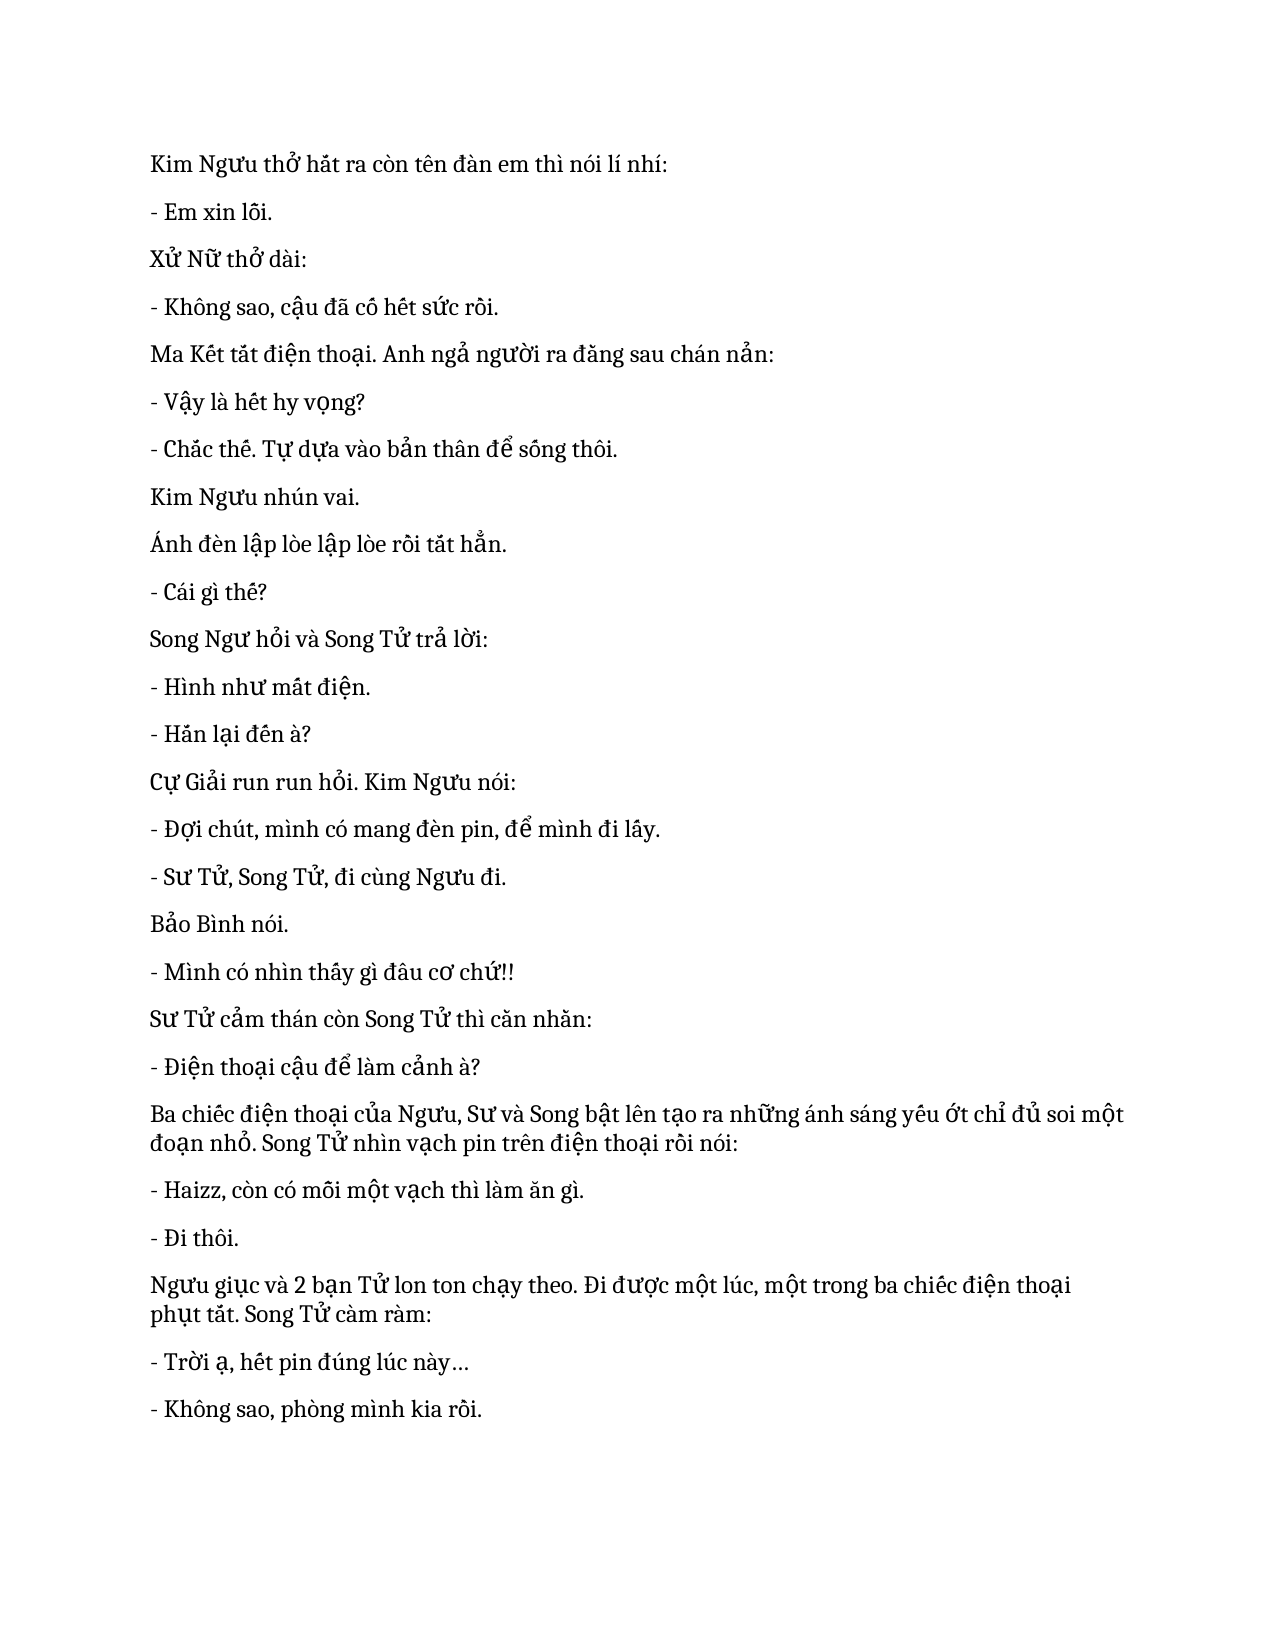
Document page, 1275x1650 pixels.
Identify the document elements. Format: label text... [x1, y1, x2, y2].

text Ma Kết tắt điện thoại. Anh ngả người ra đằng sau chán nản: [150, 340, 1125, 369]
text - Chắc thế. Tự dựa vào bản thân để sống thôi. [150, 435, 1125, 464]
text - Hình như mất điện. [150, 672, 1125, 701]
text Sư Tử cảm thán còn Song Tử thì cằn nhằn: [150, 1005, 1125, 1034]
text - Đợi chút, mình có mang đèn pin, để mình đi lấy. [150, 815, 1125, 844]
text - Không sao, cậu đã cố hết sức rồi. [150, 292, 1125, 321]
text Song Ngư hỏi và Song Tử trả lời: [150, 625, 1125, 654]
text - Vậy là hết hy vọng? [150, 387, 1125, 416]
text - Hắn lại đến à? [150, 720, 1125, 749]
text Kim Ngưu nhún vai. [150, 482, 1125, 511]
text - Trời ạ, hết pin đúng lúc này… [150, 1347, 1125, 1376]
text Ngưu giục và 2 bạn Tử lon ton chạy theo. Đi được một lúc, một trong ba chiếc điện thoại phụt tắt. Song Tử càm ràm: [150, 1271, 1125, 1329]
text Xử Nữ thở dài: [150, 245, 1125, 274]
text Cự Giải run run hỏi. Kim Ngưu nói: [150, 767, 1125, 796]
text - Không sao, phòng mình kia rồi. [150, 1395, 1125, 1424]
text - Em xin lỗi. [150, 197, 1125, 226]
text Bảo Bình nói. [150, 910, 1125, 939]
text - Haizz, còn có mỗi một vạch thì làm ăn gì. [150, 1176, 1125, 1205]
text - Đi thôi. [150, 1224, 1125, 1252]
text - Mình có nhìn thấy gì đâu cơ chứ!! [150, 957, 1125, 986]
text - Điện thoại cậu để làm cảnh à? [150, 1052, 1125, 1081]
text Kim Ngưu thở hắt ra còn tên đàn em thì nói lí nhí: [150, 150, 1125, 179]
text - Cái gì thế? [150, 577, 1125, 606]
text Ánh đèn lập lòe lập lòe rồi tắt hẳn. [150, 530, 1125, 559]
text Ba chiếc điện thoại của Ngưu, Sư và Song bật lên tạo ra những ánh sáng yếu ớt chỉ đủ soi một đoạn nhỏ. Song Tử nhìn vạch pin trên điện thoại rồi nói: [150, 1100, 1125, 1157]
text - Sư Tử, Song Tử, đi cùng Ngưu đi. [150, 862, 1125, 891]
